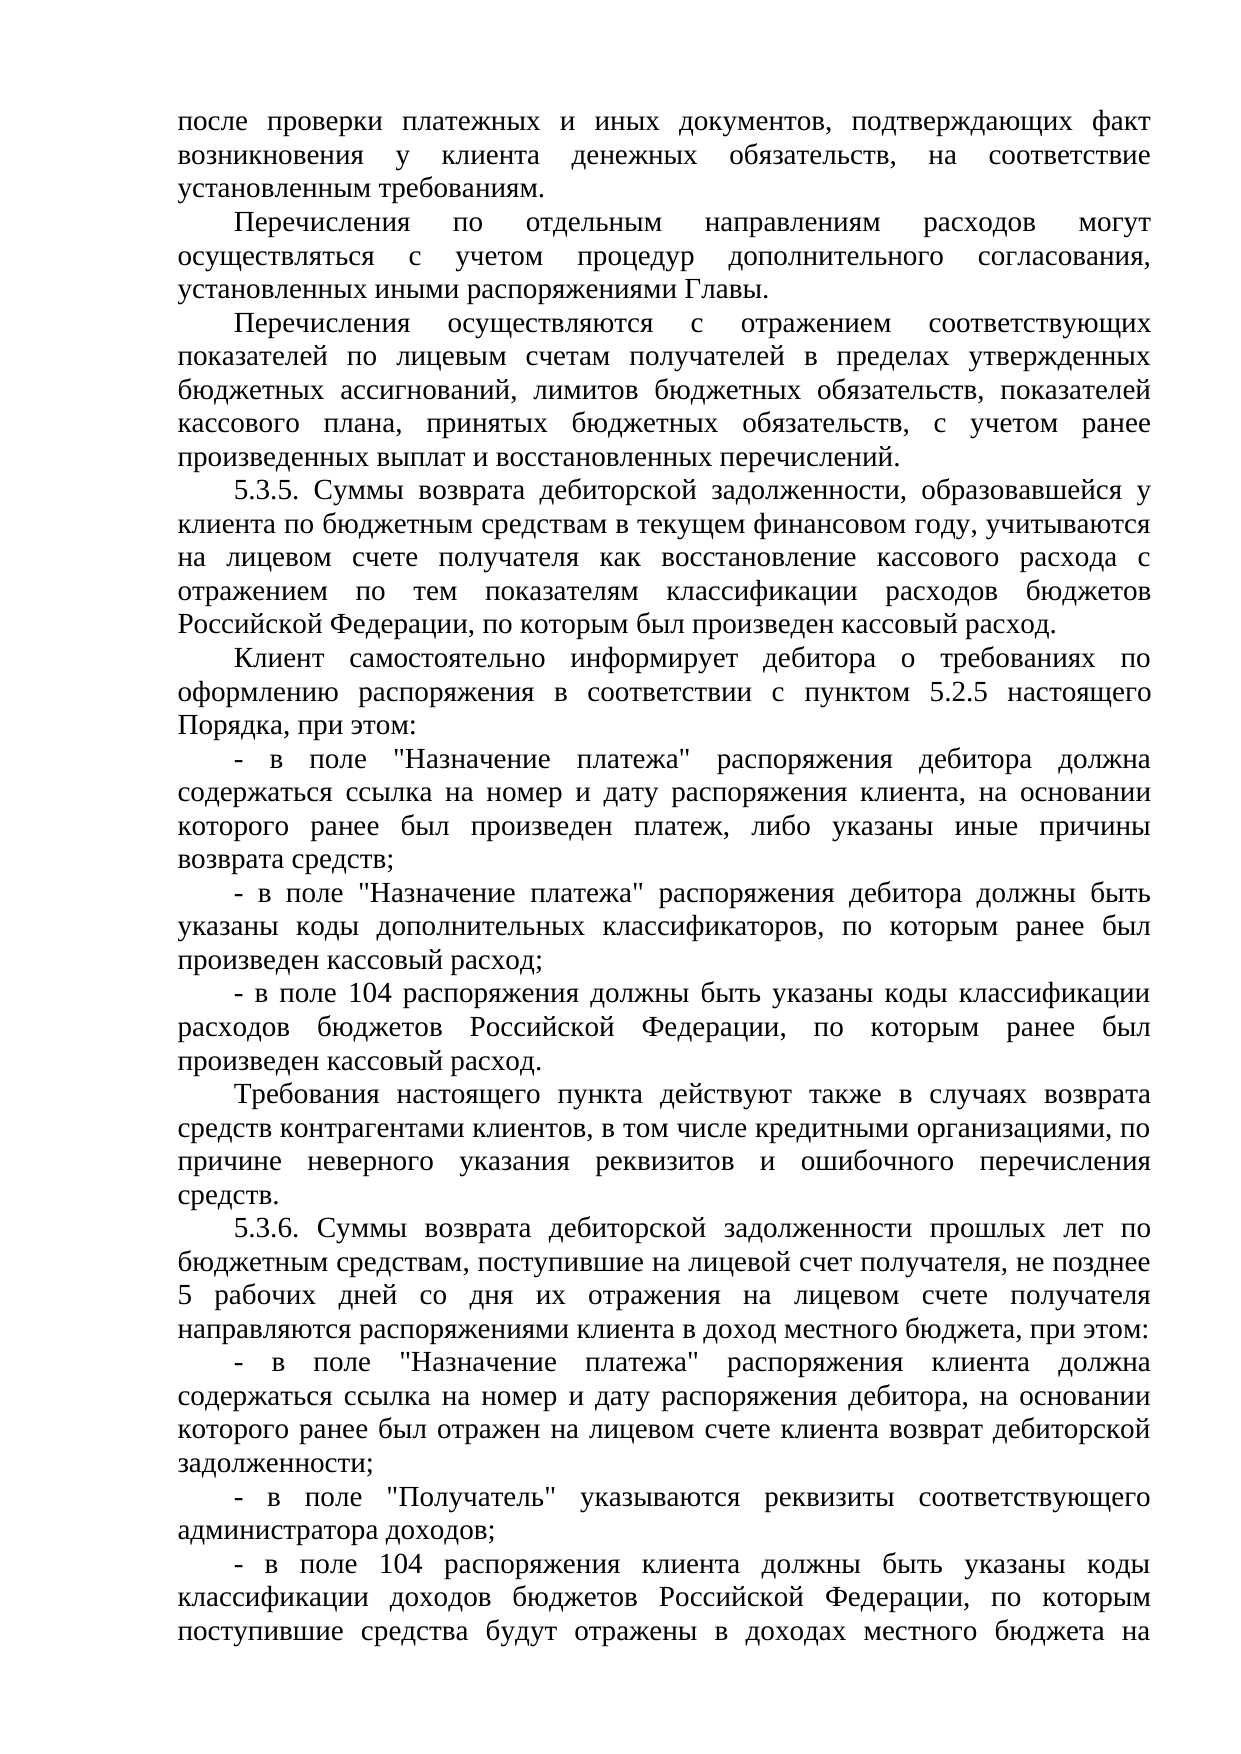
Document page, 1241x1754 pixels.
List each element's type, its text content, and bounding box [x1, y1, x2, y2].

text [177, 103, 1152, 204]
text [177, 1546, 1152, 1646]
text Требования настоящего пункта действуют также в случаях возврата средств контрагентами клиентов, в том числе кредитными организациями, по причине неверного указания реквизитов и ошибочного перечисления средств. [177, 1076, 1152, 1210]
text 5.3.5. Суммы возврата дебиторской задолженности, образовавшейся у клиента по бюджетным средствам в текущем финансовом году, учитываются на лицевом счете получателя как восстановление кассового расхода с отражением по тем показателям классификации расходов бюджетов Российской Федерации, по которым был произведен кассовый расход. [177, 472, 1152, 640]
text Перечисления осуществляются с отражением соответствующих показателей по лицевым счетам получателей в пределах утвержденных бюджетных ассигнований, лимитов бюджетных обязательств, показателей кассового плана, принятых бюджетных обязательств, с учетом ранее произведенных выплат и восстановленных перечислений. [177, 305, 1152, 472]
text Перечисления по отдельным направлениям расходов могут осуществляться с учетом процедур дополнительного согласования, установленных иными распоряжениями Главы. [177, 204, 1152, 305]
text - в поле "Получатель" указываются реквизиты соответствующего администратора доходов; [177, 1479, 1152, 1546]
text - в поле "Назначение платежа" распоряжения дебитора должна содержаться ссылка на номер и дату распоряжения клиента, на основании которого ранее был произведен платеж, либо указаны иные причины возврата средств; [177, 741, 1152, 875]
text Клиент самостоятельно информирует дебитора о требованиях по оформлению распоряжения в соответствии с пунктом 5.2.5 настоящего Порядка, при этом: [177, 640, 1152, 741]
text - в поле "Назначение платежа" распоряжения дебитора должны быть указаны коды дополнительных классификаторов, по которым ранее был произведен кассовый расход; [177, 875, 1152, 976]
text 5.3.6. Суммы возврата дебиторской задолженности прошлых лет по бюджетным средствам, поступившие на лицевой счет получателя, не позднее 5 рабочих дней со дня их отражения на лицевом счете получателя направляются распоряжениями клиента в доход местного бюджета, при этом: [177, 1210, 1152, 1344]
text - в поле 104 распоряжения должны быть указаны коды классификации расходов бюджетов Российской Федерации, по которым ранее был произведен кассовый расход. [177, 976, 1152, 1076]
text - в поле "Назначение платежа" распоряжения клиента должна содержаться ссылка на номер и дату распоряжения дебитора, на основании которого ранее был отражен на лицевом счете клиента возврат дебиторской задолженности; [177, 1344, 1152, 1479]
